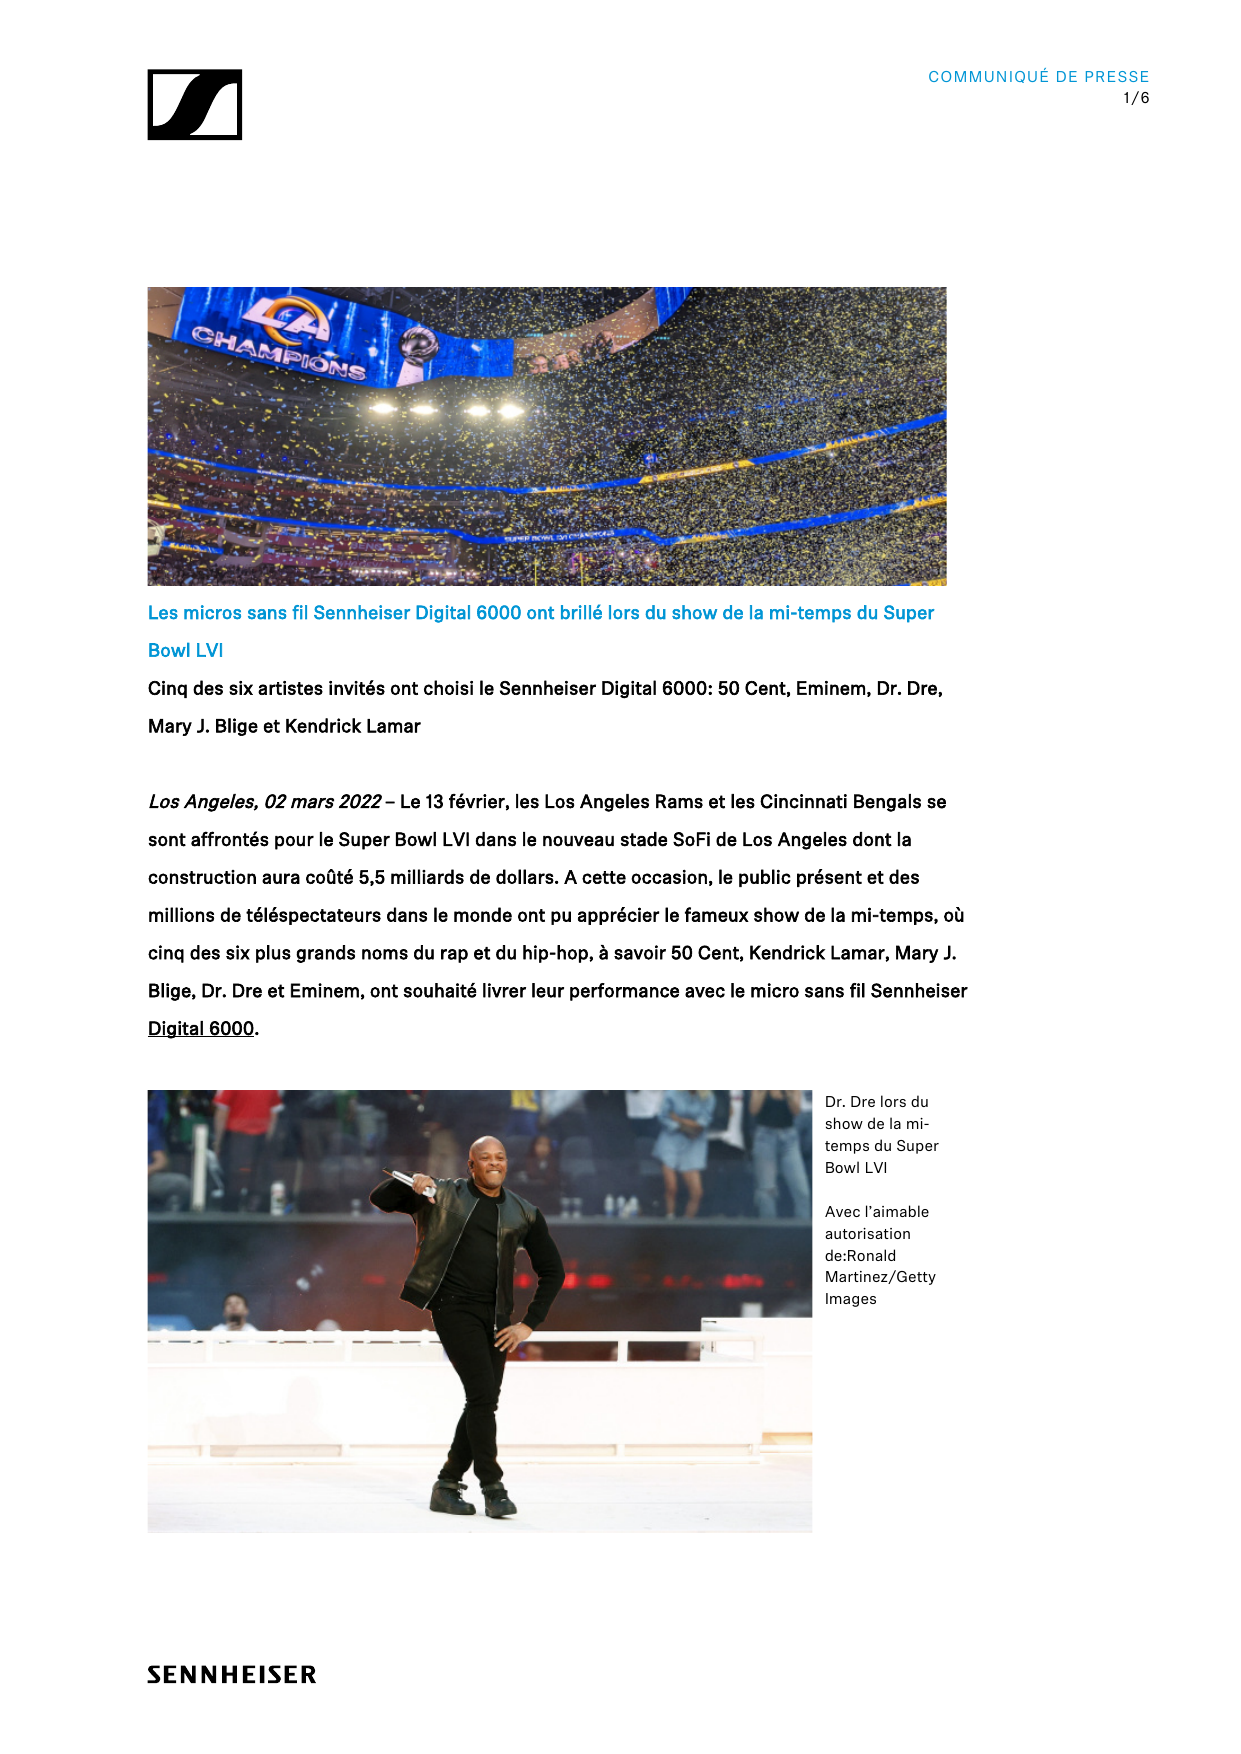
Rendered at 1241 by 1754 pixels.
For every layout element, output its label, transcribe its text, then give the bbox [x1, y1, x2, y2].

table_header Dr. Dre lors du show de la mi-temps du Super Bowl LVI Avec l’aimable autorisation de :Ronald Martinez/Getty Images [825, 1090, 968, 1544]
picture [147, 287, 947, 586]
text Los Angeles, 02 mars 2022 – Le 13 février, les Los Angeles Rams et les Cincinnati Bengals se sont affrontés pour le Super Bowl LVI dans le nouveau stade SoFi de Los Angeles dont la construction aura coûté 5,5 milliards de dollars. A cette occasion, le public présent et des millions de téléspectateurs dans le monde ont pu apprécier le fameux show de la mi-temps, où cinq des six plus grands noms du rap et du hip-hop, à savoir 50 Cent, Kendrick Lamar, Mary J. Blige, Dr. Dre et Eminem, ont souhaité livrer leur performance avec le micro sans fil Sennheiser Digital 6000. [148, 787, 968, 1039]
text Cinq des six artistes invités ont choisi le Sennheiser Digital 6000 : 50 Cent, Eminem, Dr. Dre, Mary J. Blige et Kendrick Lamar [148, 674, 968, 737]
table_header [148, 1090, 824, 1544]
picture [147, 1090, 813, 1533]
